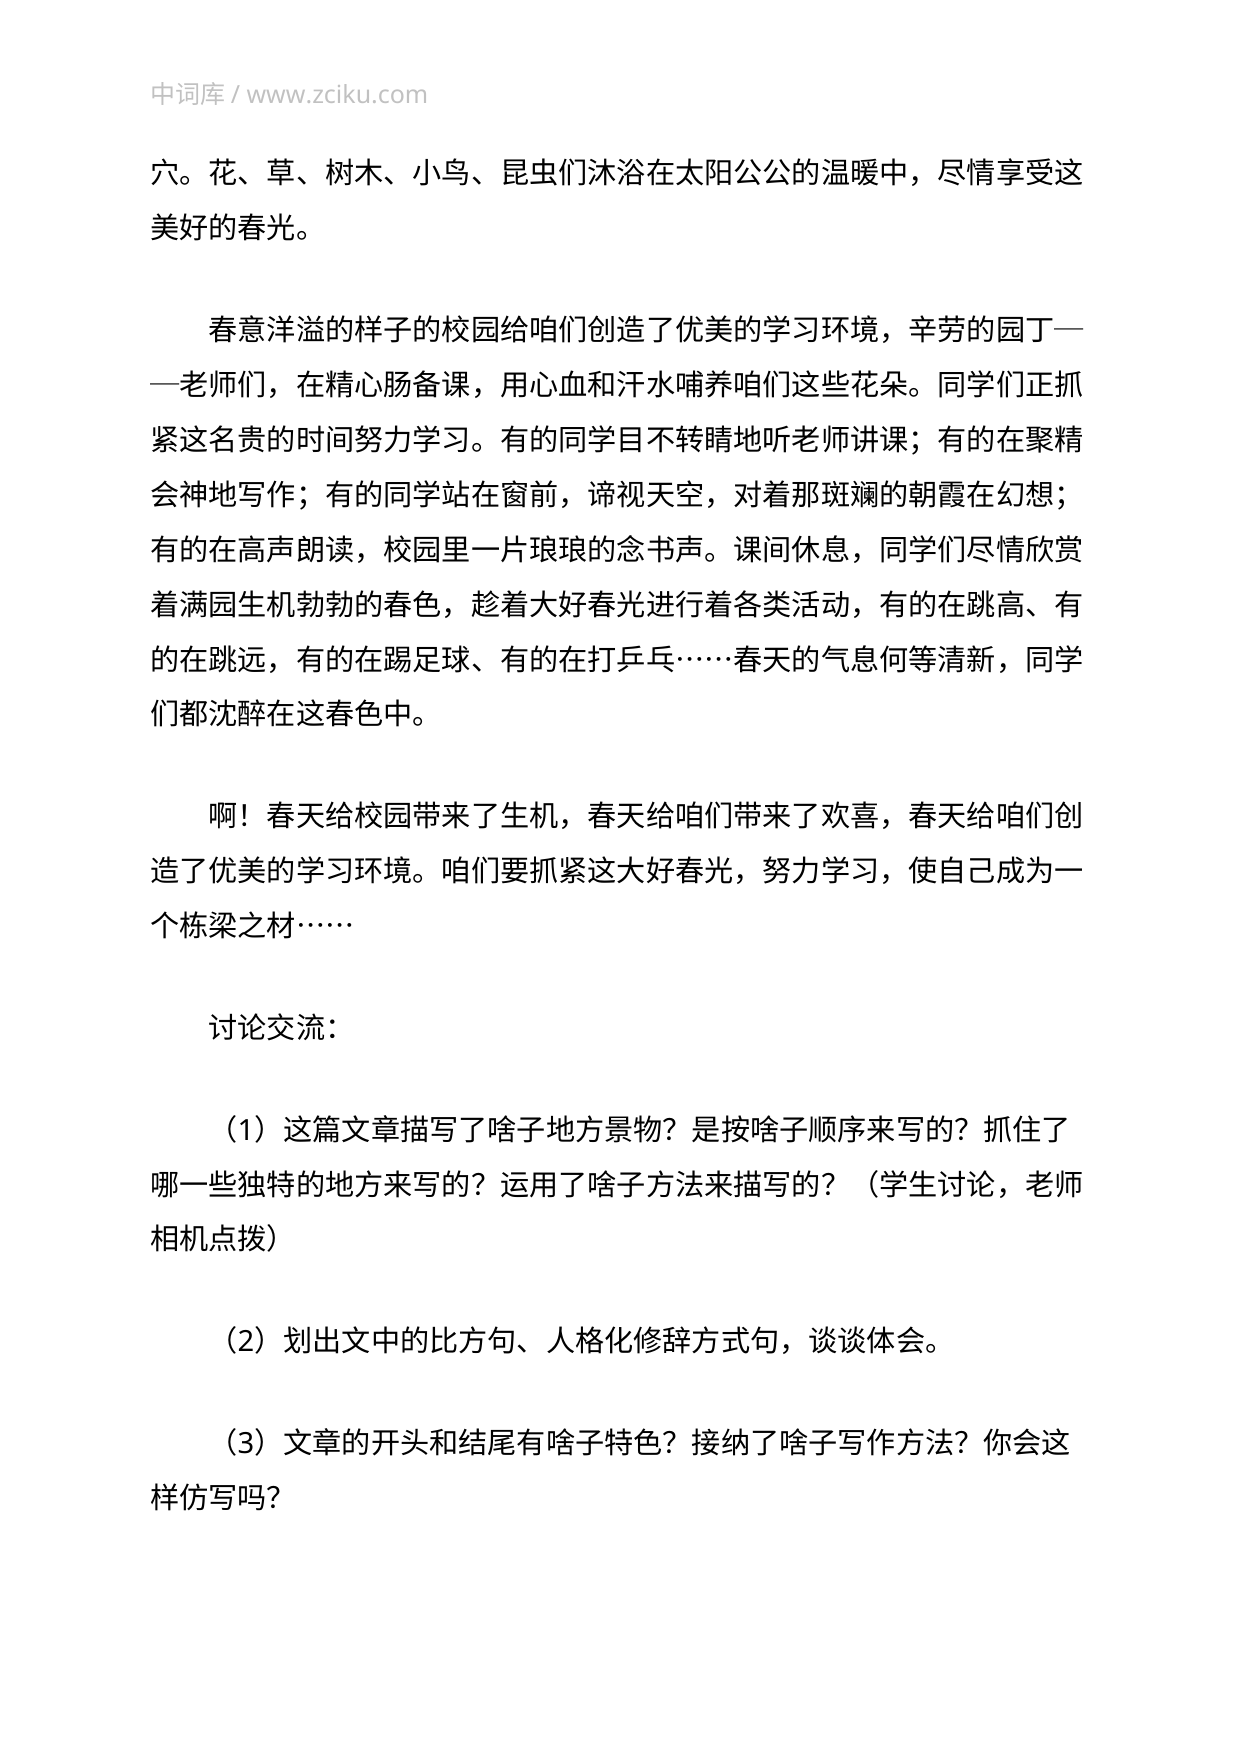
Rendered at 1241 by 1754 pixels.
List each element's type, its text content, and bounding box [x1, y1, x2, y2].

text 讨论交流： [150, 1004, 1090, 1047]
text （2）划出文中的比方句、人格化修辞方式句，谈谈体会。 [150, 1318, 1090, 1360]
text （3）文章的开头和结尾有啥子特色？接纳了啥子写作方法？你会这样仿写吗？ [150, 1420, 1090, 1517]
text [150, 150, 1090, 247]
text （1）这篇文章描写了啥子地方景物？是按啥子顺序来写的？抓住了哪一些独特的地方来写的？运用了啥子方法来描写的？（学生讨论，老师相机点拨） [150, 1106, 1090, 1258]
text 春意洋溢的样子的校园给咱们创造了优美的学习环境，辛劳的园丁──老师们，在精心肠备课，用心血和汗水哺养咱们这些花朵。同学们正抓紧这名贵的时间努力学习。有的同学目不转睛地听老师讲课；有的在聚精会神地写作；有的同学站在窗前，谛视天空，对着那斑斓的朝霞在幻想；有的在高声朗读，校园里一片琅琅的念书声。课间休息，同学们尽情欣赏着满园生机勃勃的春色，趁着大好春光进行着各类活动，有的在跳高、有的在跳远，有的在踢足球、有的在打乒乓……春天的气息何等清新，同学们都沈醉在这春色中。 [150, 307, 1090, 733]
text 啊！春天给校园带来了生机，春天给咱们带来了欢喜，春天给咱们创造了优美的学习环境。咱们要抓紧这大好春光，努力学习，使自己成为一个栋梁之材…… [150, 793, 1090, 945]
